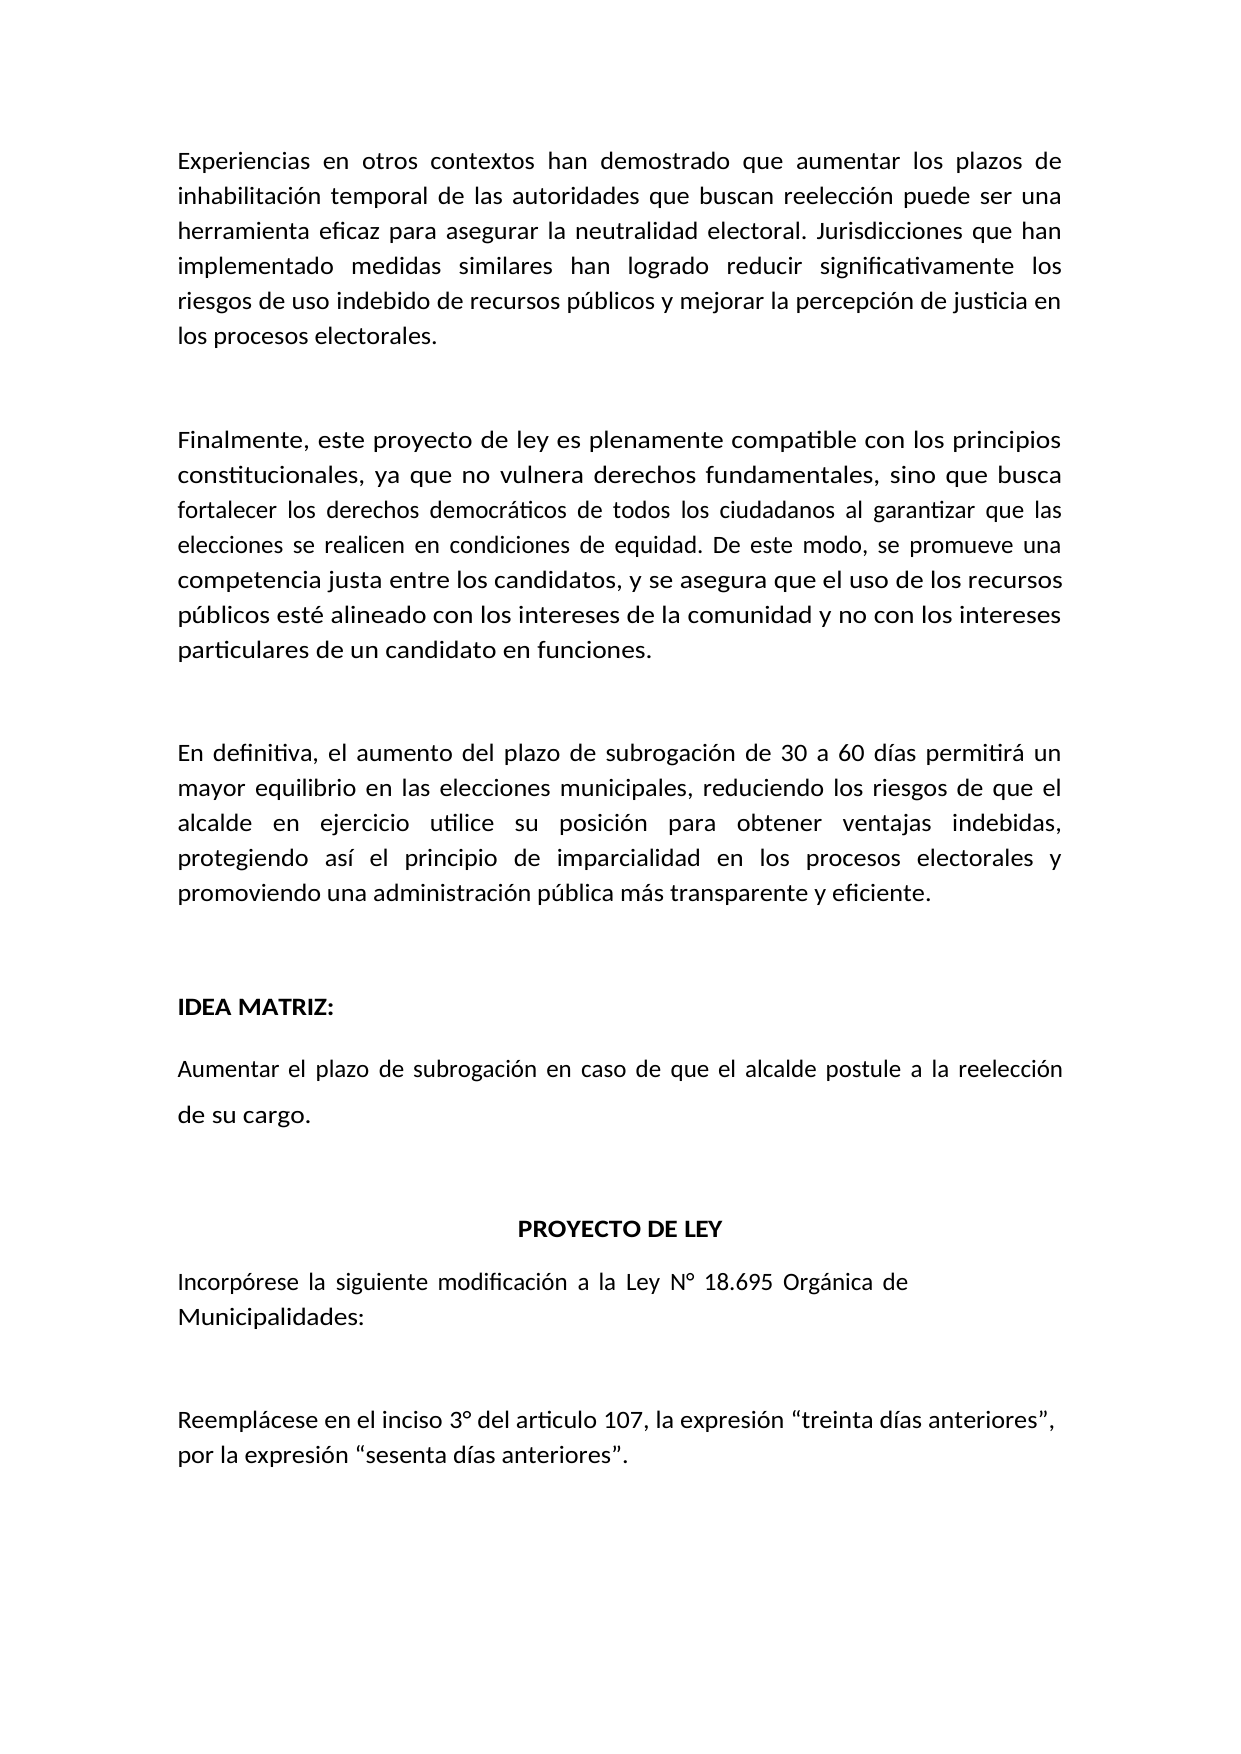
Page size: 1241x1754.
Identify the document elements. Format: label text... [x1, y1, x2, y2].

text Incorpórese la siguiente modificación a la Ley N° 18.695 Orgánica de Municipalidades: [177, 1266, 1076, 1331]
text Finalmente, este proyecto de ley es plenamente compatible con los principios constitucionales, ya que no vulnera derechos fundamentales, sino que busca fortalecer los derechos democráticos de todos los ciudadanos al garantizar que las elecciones se realicen en condiciones de equidad. De este modo, se promueve una competencia justa entre los candidatos, y se asegura que el uso de los recursos públicos esté alineado con los intereses de la comunidad y no con los intereses particulares de un candidato en funciones. [177, 424, 1063, 664]
text Aumentar el plazo de subrogación en caso de que el alcalde postule a la reelección de su cargo. [177, 1053, 1063, 1130]
subtitle IDEA MATRIZ: [177, 991, 1076, 1021]
text En definitiva, el aumento del plazo de subrogación de 30 a 60 días permitirá un mayor equilibrio en las elecciones municipales, reduciendo los riesgos de que el alcalde en ejercicio utilice su posición para obtener ventajas indebidas, protegiendo así el principio de imparcialidad en los procesos electorales y promoviendo una administración pública más transparente y eficiente. [177, 737, 1063, 908]
subtitle PROYECTO DE LEY [167, 1214, 1074, 1244]
text Reemplácese en el inciso 3° del articulo 107, la expresión “treinta días anteriores”, por la expresión “sesenta días anteriores”. [177, 1404, 1076, 1470]
text Experiencias en otros contextos han demostrado que aumentar los plazos de inhabilitación temporal de las autoridades que buscan reelección puede ser una herramienta eficaz para asegurar la neutralidad electoral. Jurisdicciones que han implementado medidas similares han logrado reducir significativamente los riesgos de uso indebido de recursos públicos y mejorar la percepción de justicia en los procesos electorales. [177, 145, 1063, 351]
